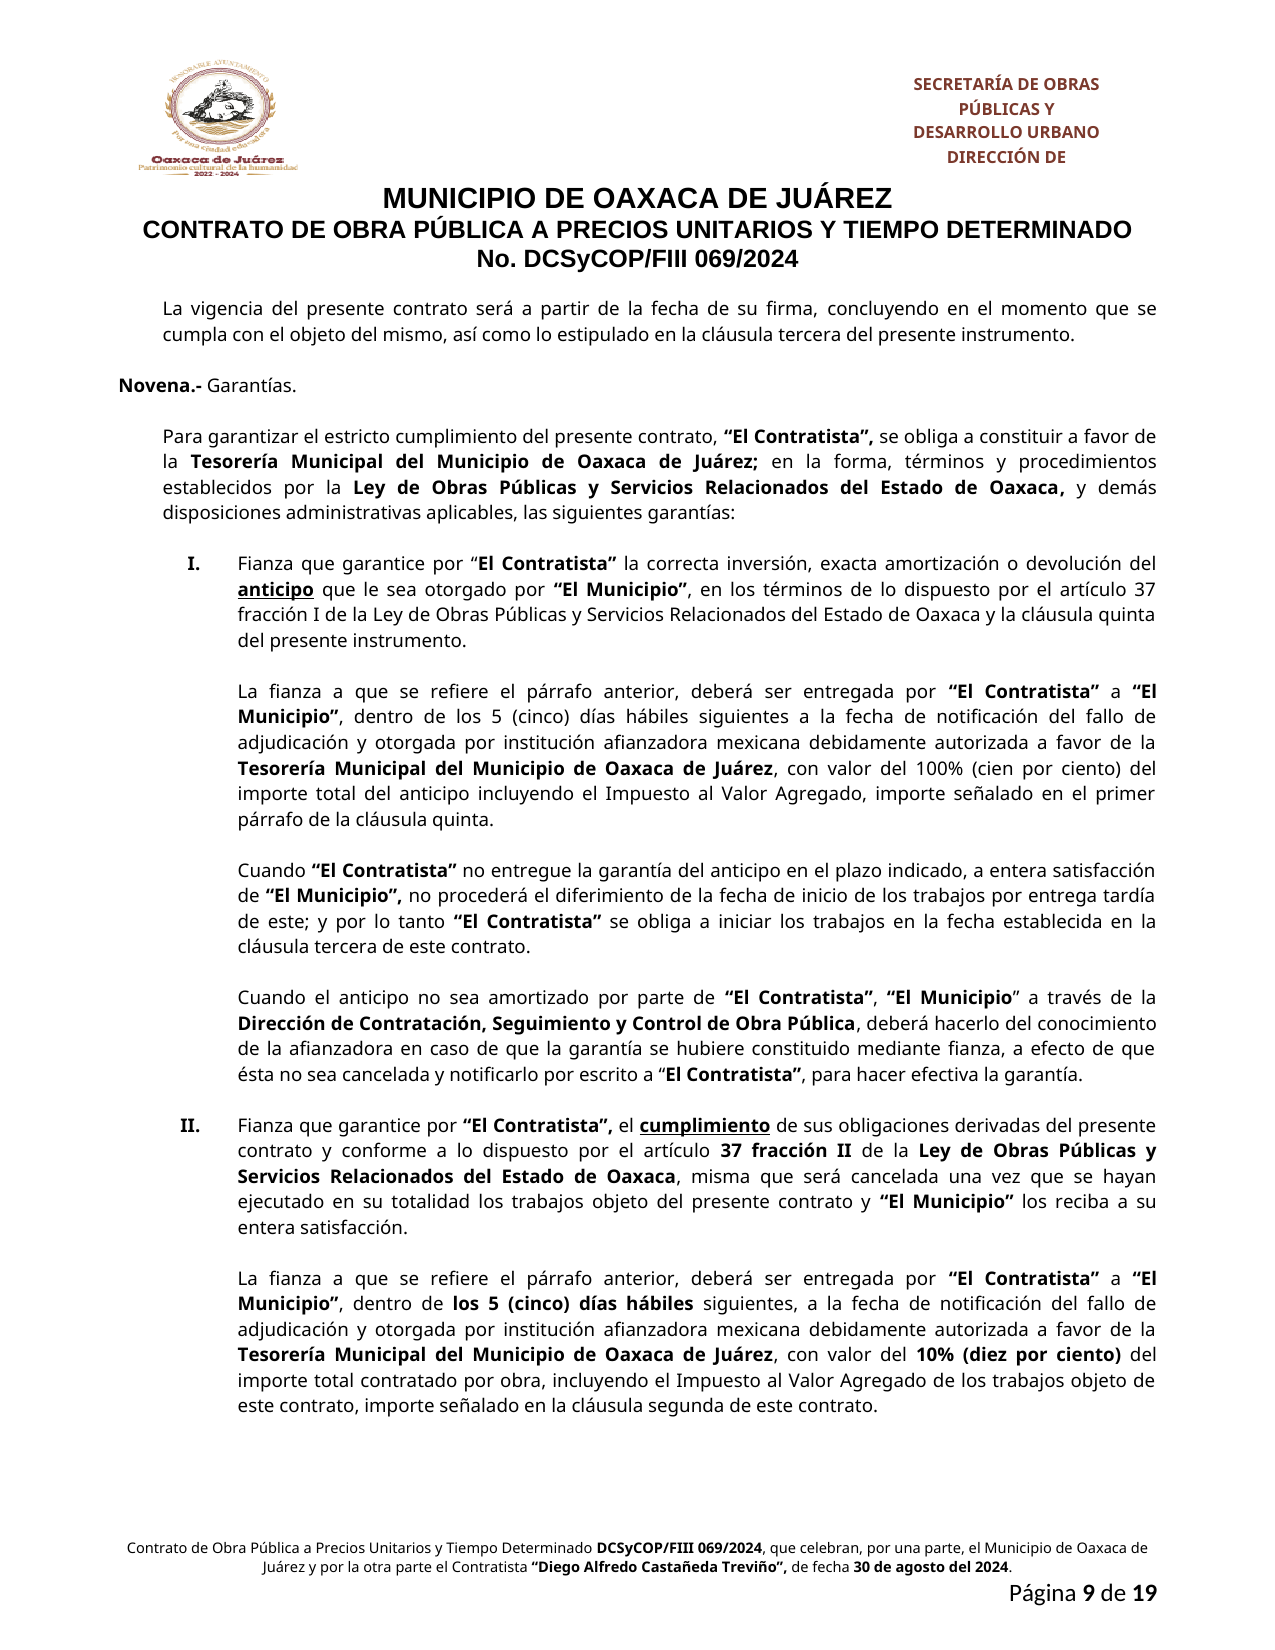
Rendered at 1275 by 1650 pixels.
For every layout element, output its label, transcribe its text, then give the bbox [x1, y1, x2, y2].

list Fianza que garantice por “El Contratista”, el cumplimiento de sus obligaciones derivadas del presente contrato y conforme a lo dispuesto por el artículo 37 fracción II de la Ley de Obras Públicas y Servicios Relacionados del Estado de Oaxaca, misma que será cancelada una vez que se hayan ejecutado en su totalidad los trabajos objeto del presente contrato y “El Municipio” los reciba a su entera satisfacción. [200, 1112, 1157, 1240]
text La fianza a que se refiere el párrafo anterior, deberá ser entregada por “El Contratista” a “El Municipio”, dentro de los 5 (cinco) días hábiles siguientes, a la fecha de notificación del fallo de adjudicación y otorgada por institución afianzadora mexicana debidamente autorizada a favor de la Tesorería Municipal del Municipio de Oaxaca de Juárez, con valor del 10% (diez por ciento) del importe total contratado por obra, incluyendo el Impuesto al Valor Agregado de los trabajos objeto de este contrato, importe señalado en la cláusula segunda de este contrato. [237, 1265, 1157, 1418]
text Cuando “El Contratista” no entregue la garantía del anticipo en el plazo indicado, a entera satisfacción de “El Municipio”, no procederá el diferimiento de la fecha de inicio de los trabajos por entrega tardía de este; y por lo tanto “El Contratista” se obliga a iniciar los trabajos en la fecha establecida en la cláusula tercera de este contrato. [237, 857, 1157, 959]
text Cuando el anticipo no sea amortizado por parte de “El Contratista”, “El Municipio” a través de la Dirección de Contratación, Seguimiento y Control de Obra Pública, deberá hacerlo del conocimiento de la afianzadora en caso de que la garantía se hubiere constituido mediante fianza, a efecto de que ésta no sea cancelada y notificarlo por escrito a “El Contratista”, para hacer efectiva la garantía. [237, 984, 1157, 1087]
text Para garantizar el estricto cumplimiento del presente contrato, “El Contratista”, se obliga a constituir a favor de la Tesorería Municipal del Municipio de Oaxaca de Juárez; en la forma, términos y procedimientos establecidos por la Ley de Obras Públicas y Servicios Relacionados del Estado de Oaxaca, y demás disposiciones administrativas aplicables, las siguientes garantías: [162, 423, 1157, 525]
text La fianza a que se refiere el párrafo anterior, deberá ser entregada por “El Contratista” a “El Municipio”, dentro de los 5 (cinco) días hábiles siguientes a la fecha de notificación del fallo de adjudicación y otorgada por institución afianzadora mexicana debidamente autorizada a favor de la Tesorería Municipal del Municipio de Oaxaca de Juárez, con valor del 100% (cien por ciento) del importe total del anticipo incluyendo el Impuesto al Valor Agregado, importe señalado en el primer párrafo de la cláusula quinta. [237, 678, 1157, 831]
text La vigencia del presente contrato será a partir de la fecha de su firma, concluyendo en el momento que se cumpla con el objeto del mismo, así como lo estipulado en la cláusula tercera del presente instrumento. [162, 295, 1157, 346]
list Fianza que garantice por “El Contratista” la correcta inversión, exacta amortización o devolución del anticipo que le sea otorgado por “El Municipio”, en los términos de lo dispuesto por el artículo 37 fracción I de la Ley de Obras Públicas y Servicios Relacionados del Estado de Oaxaca y la cláusula quinta del presente instrumento. [200, 551, 1157, 653]
text Novena.- Garantías. [118, 372, 1157, 397]
